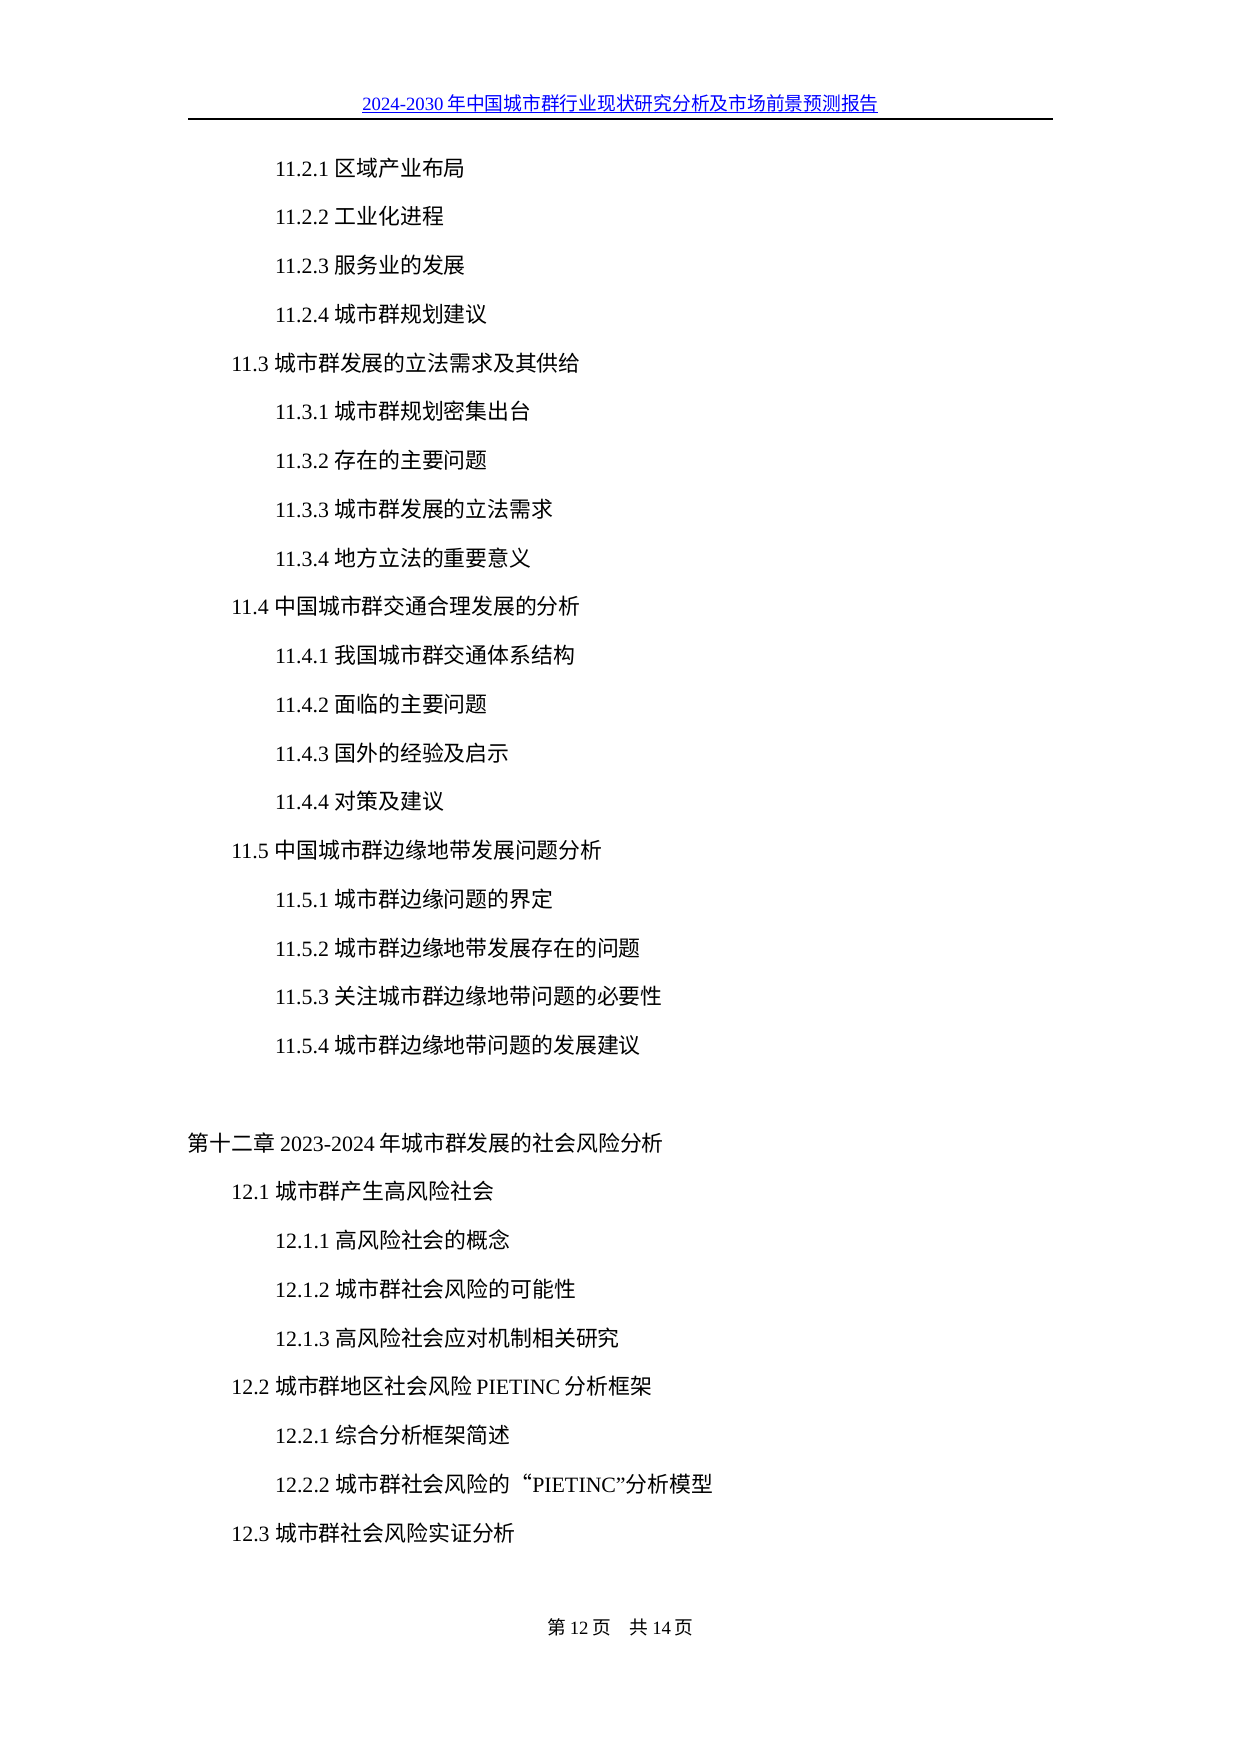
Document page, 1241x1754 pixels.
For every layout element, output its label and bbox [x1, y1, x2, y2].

text [187, 150, 1053, 1548]
